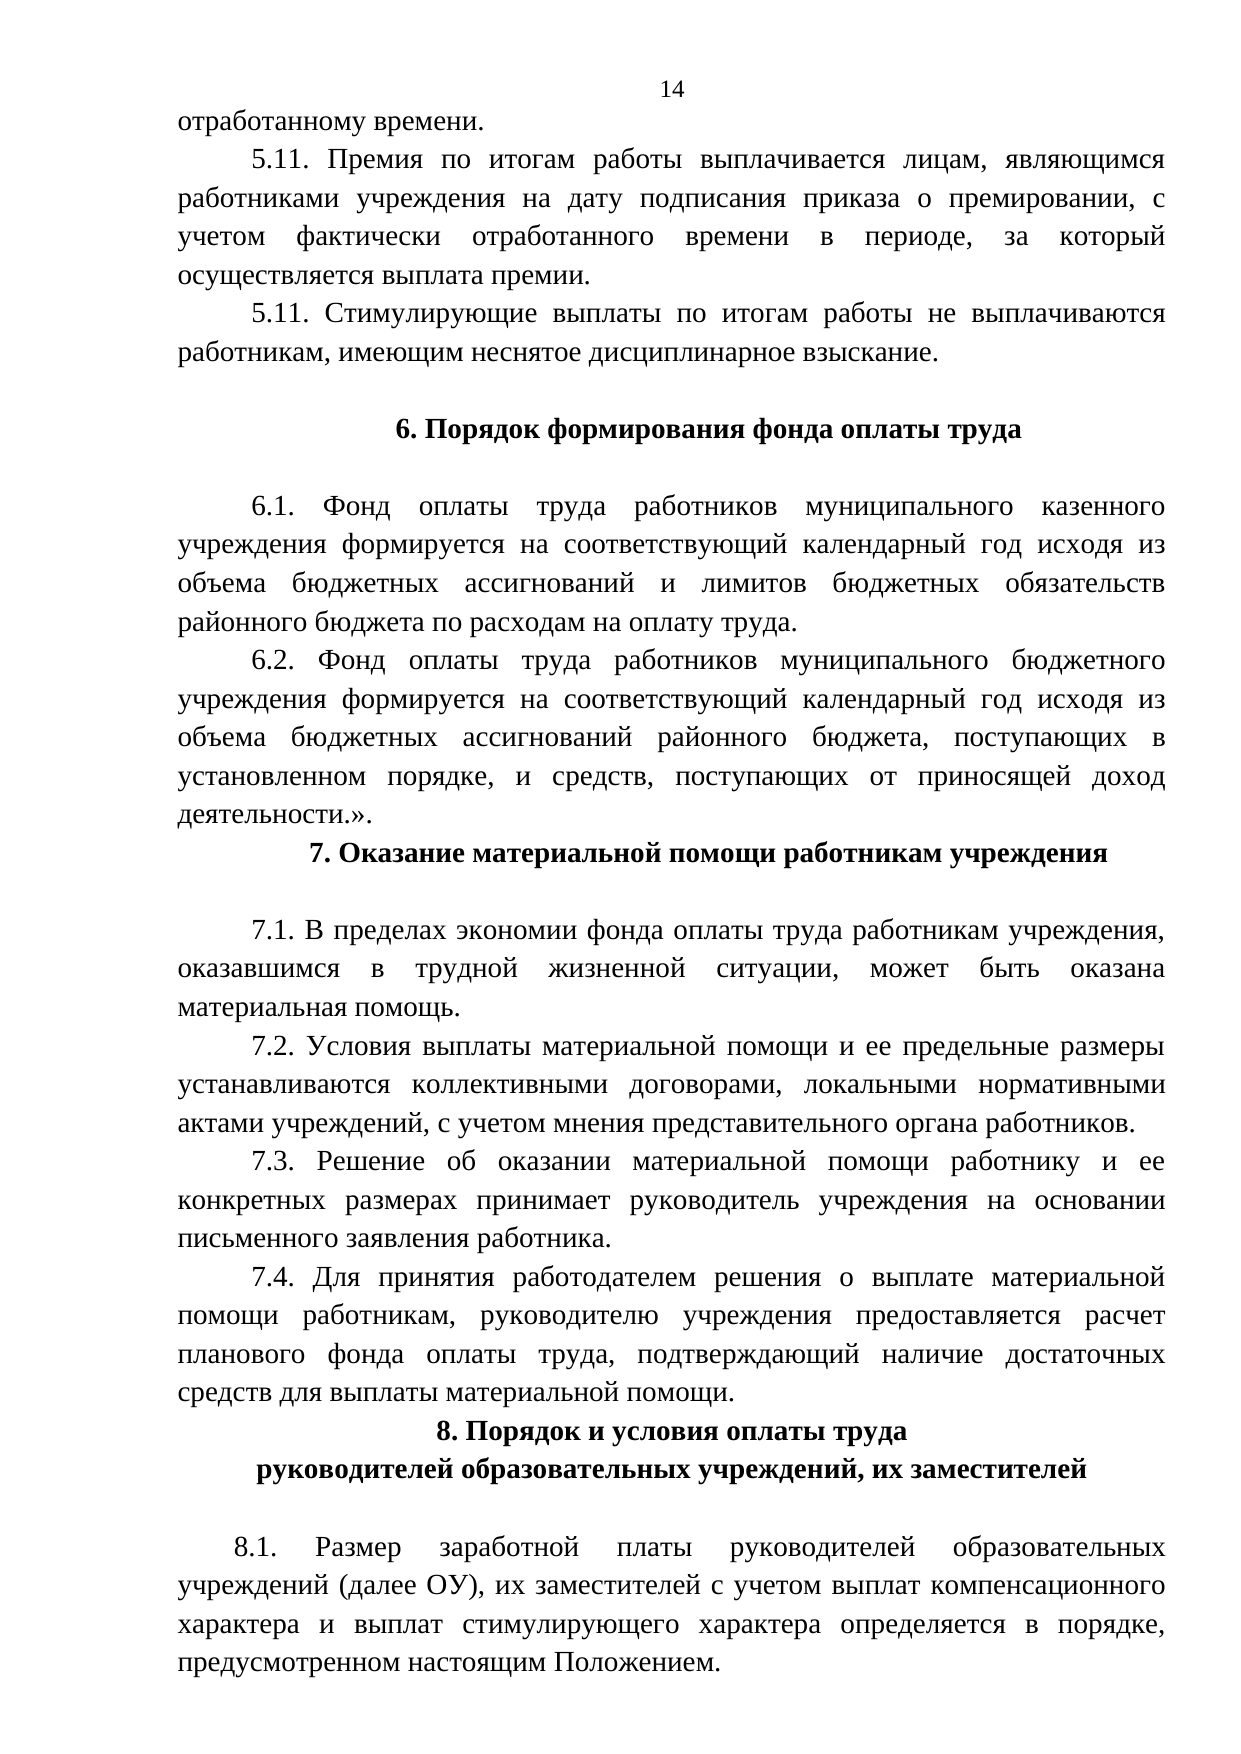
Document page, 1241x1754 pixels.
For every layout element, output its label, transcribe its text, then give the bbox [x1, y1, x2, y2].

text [177, 103, 1166, 136]
text 5.11. Стимулирующие выплаты по итогам работы не выплачиваются работникам, имеющим неснятое дисциплинарное взыскание. [177, 295, 1166, 367]
text 8. Порядок и условия оплаты труда [177, 1413, 1166, 1447]
text 7.3. Решение об оказании материальной помощи работнику и ее конкретных размерах принимает руководитель учреждения на основании письменного заявления работника. [177, 1143, 1166, 1254]
text 7.2. Условия выплаты материальной помощи и ее предельные размеры устанавливаются коллективными договорами, локальными нормативными актами учреждений, с учетом мнения представительного органа работников. [177, 1028, 1166, 1138]
text 5.11. Премия по итогам работы выплачивается лицам, являющимся работниками учреждения на дату подписания приказа о премировании, с учетом фактически отработанного времени в периоде, за который осуществляется выплата премии. [177, 141, 1166, 290]
text 7. Оказание материальной помощи работникам учреждения [177, 835, 1166, 868]
text 7.1. В пределах экономии фонда оплаты труда работникам учреждения, оказавшимся в трудной жизненной ситуации, может быть оказана материальная помощь. [177, 912, 1166, 1023]
text 6.2. Фонд оплаты труда работников муниципального бюджетного учреждения формируется на соответствующий календарный год исходя из объема бюджетных ассигнований районного бюджета, поступающих в установленном порядке, и средств, поступающих от приносящей доход деятельности.». [177, 642, 1166, 830]
text 8.1. Размер заработной платы руководителей образовательных учреждений (далее ОУ), их заместителей с учетом выплат компенсационного характера и выплат стимулирующего характера определяется в порядке, предусмотренном настоящим Положением. [177, 1529, 1166, 1678]
text 7.4. Для принятия работодателем решения о выплате материальной помощи работникам, руководителю учреждения предоставляется расчет планового фонда оплаты труда, подтверждающий наличие достаточных средств для выплаты материальной помощи. [177, 1259, 1166, 1408]
text 6. Порядок формирования фонда оплаты труда [177, 411, 1166, 444]
text 6.1. Фонд оплаты труда работников муниципального казенного учреждения формируется на соответствующий календарный год исходя из объема бюджетных ассигнований и лимитов бюджетных обязательств районного бюджета по расходам на оплату труда. [177, 488, 1166, 637]
text руководителей образовательных учреждений, их заместителей [177, 1452, 1166, 1485]
